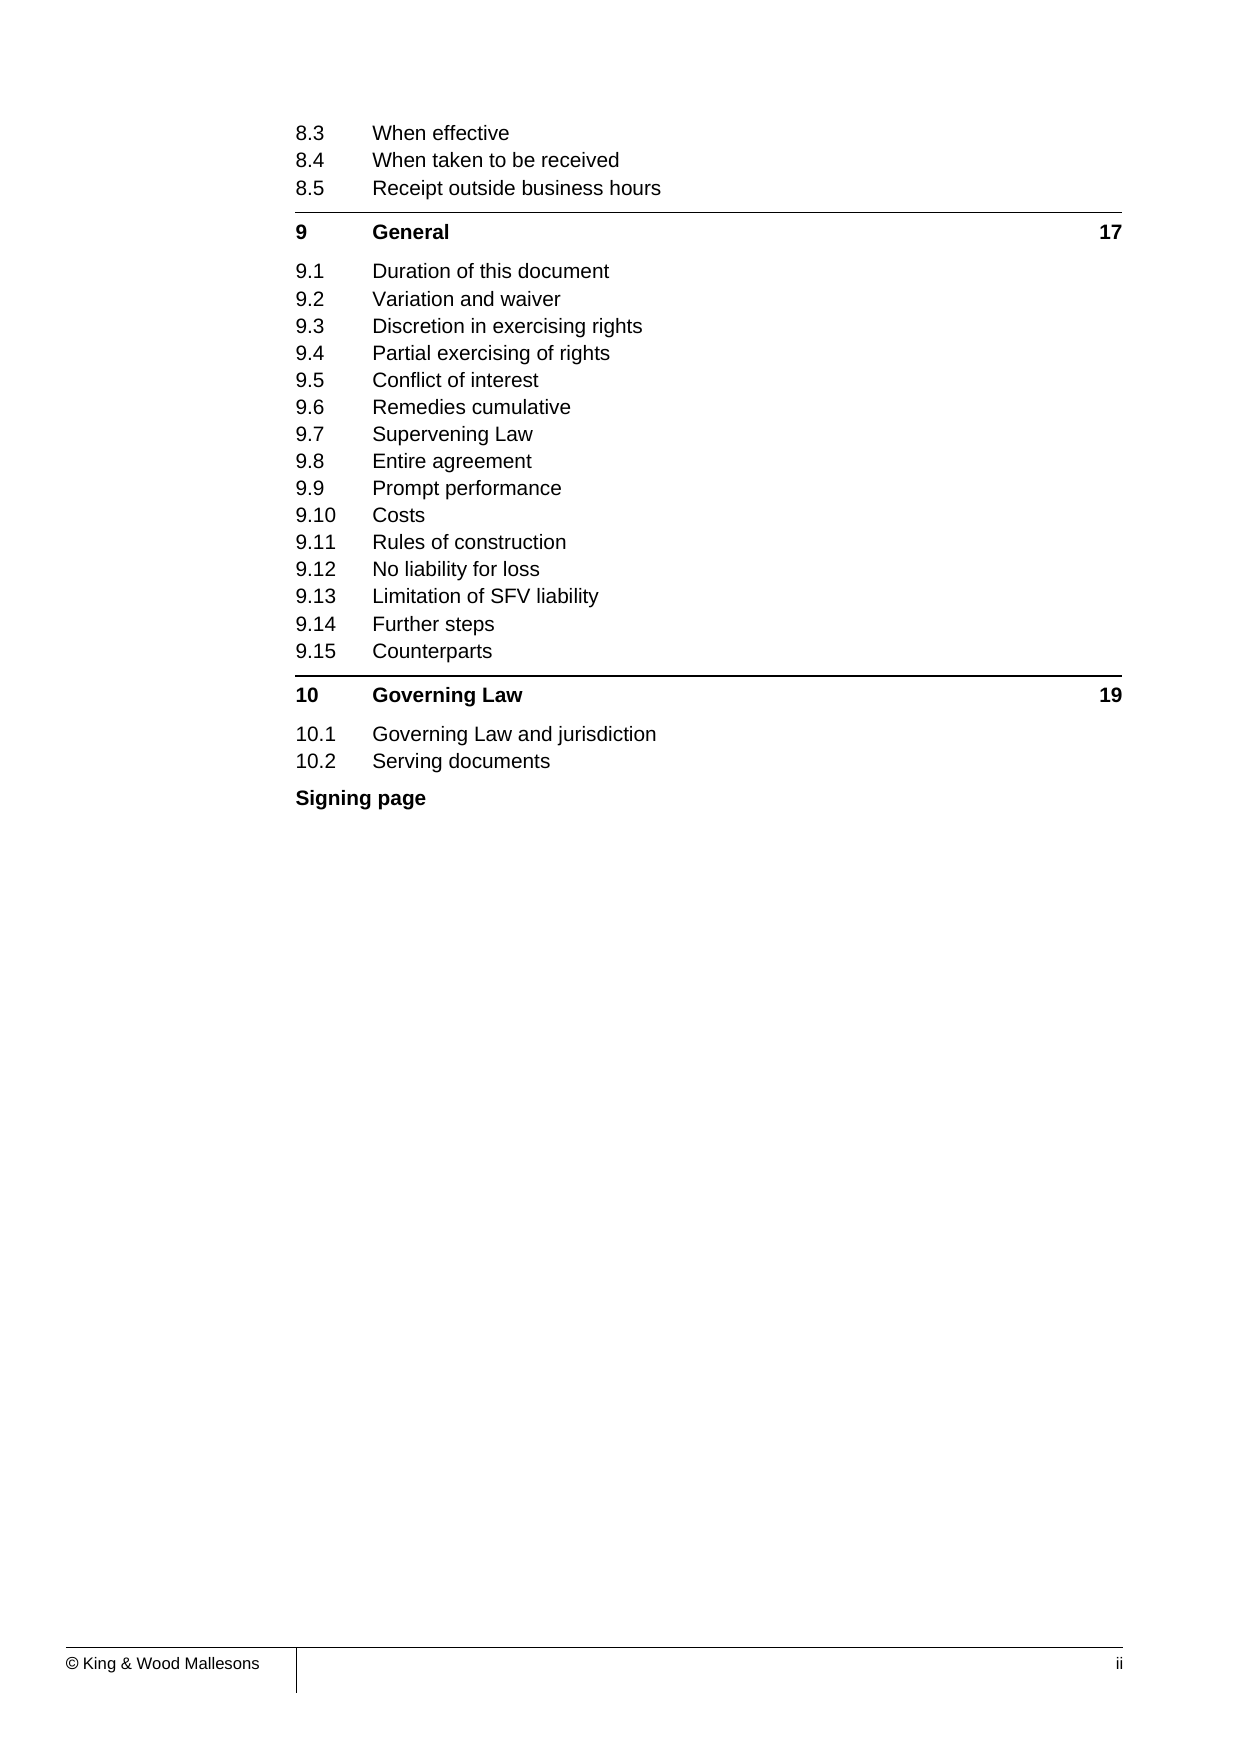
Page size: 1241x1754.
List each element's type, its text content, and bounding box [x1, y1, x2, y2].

text 9.14 Further steps 19 [295, 608, 945, 635]
text 9.6 Remedies cumulative 18 [295, 392, 945, 419]
text 8.3 When effective 17 [295, 118, 945, 145]
text 9.9 Prompt performance 18 [295, 473, 945, 500]
text 9.10 Costs 18 [295, 500, 945, 527]
text 9.4 Partial exercising of rights 18 [295, 337, 945, 364]
text 9.8 Entire agreement 18 [295, 446, 945, 473]
text 9.15 Counterparts 19 [295, 635, 945, 662]
text 9.5 Conflict of interest 18 [295, 364, 945, 392]
text 9.7 Supervening Law 18 [295, 419, 945, 446]
text 9.11 Rules of construction 18 [295, 527, 945, 554]
text 9.1 Duration of this document 17 [295, 256, 945, 283]
text 10 Governing Law 19 [295, 677, 1122, 707]
text 9.13 Limitation of SFV liability 19 [295, 581, 945, 608]
text 9 General 17 [295, 213, 1122, 244]
text 8.4 When taken to be received 17 [295, 145, 945, 172]
text 10.1 Governing Law and jurisdiction 19 [295, 719, 945, 746]
text Signing page 20 [295, 786, 945, 810]
text 9.2 Variation and waiver 18 [295, 283, 945, 310]
text 8.5 Receipt outside business hours 17 [295, 172, 945, 199]
text 9.3 Discretion in exercising rights 18 [295, 310, 945, 337]
text 9.12 No liability for loss 19 [295, 554, 945, 581]
text 10.2 Serving documents 19 [295, 746, 945, 773]
